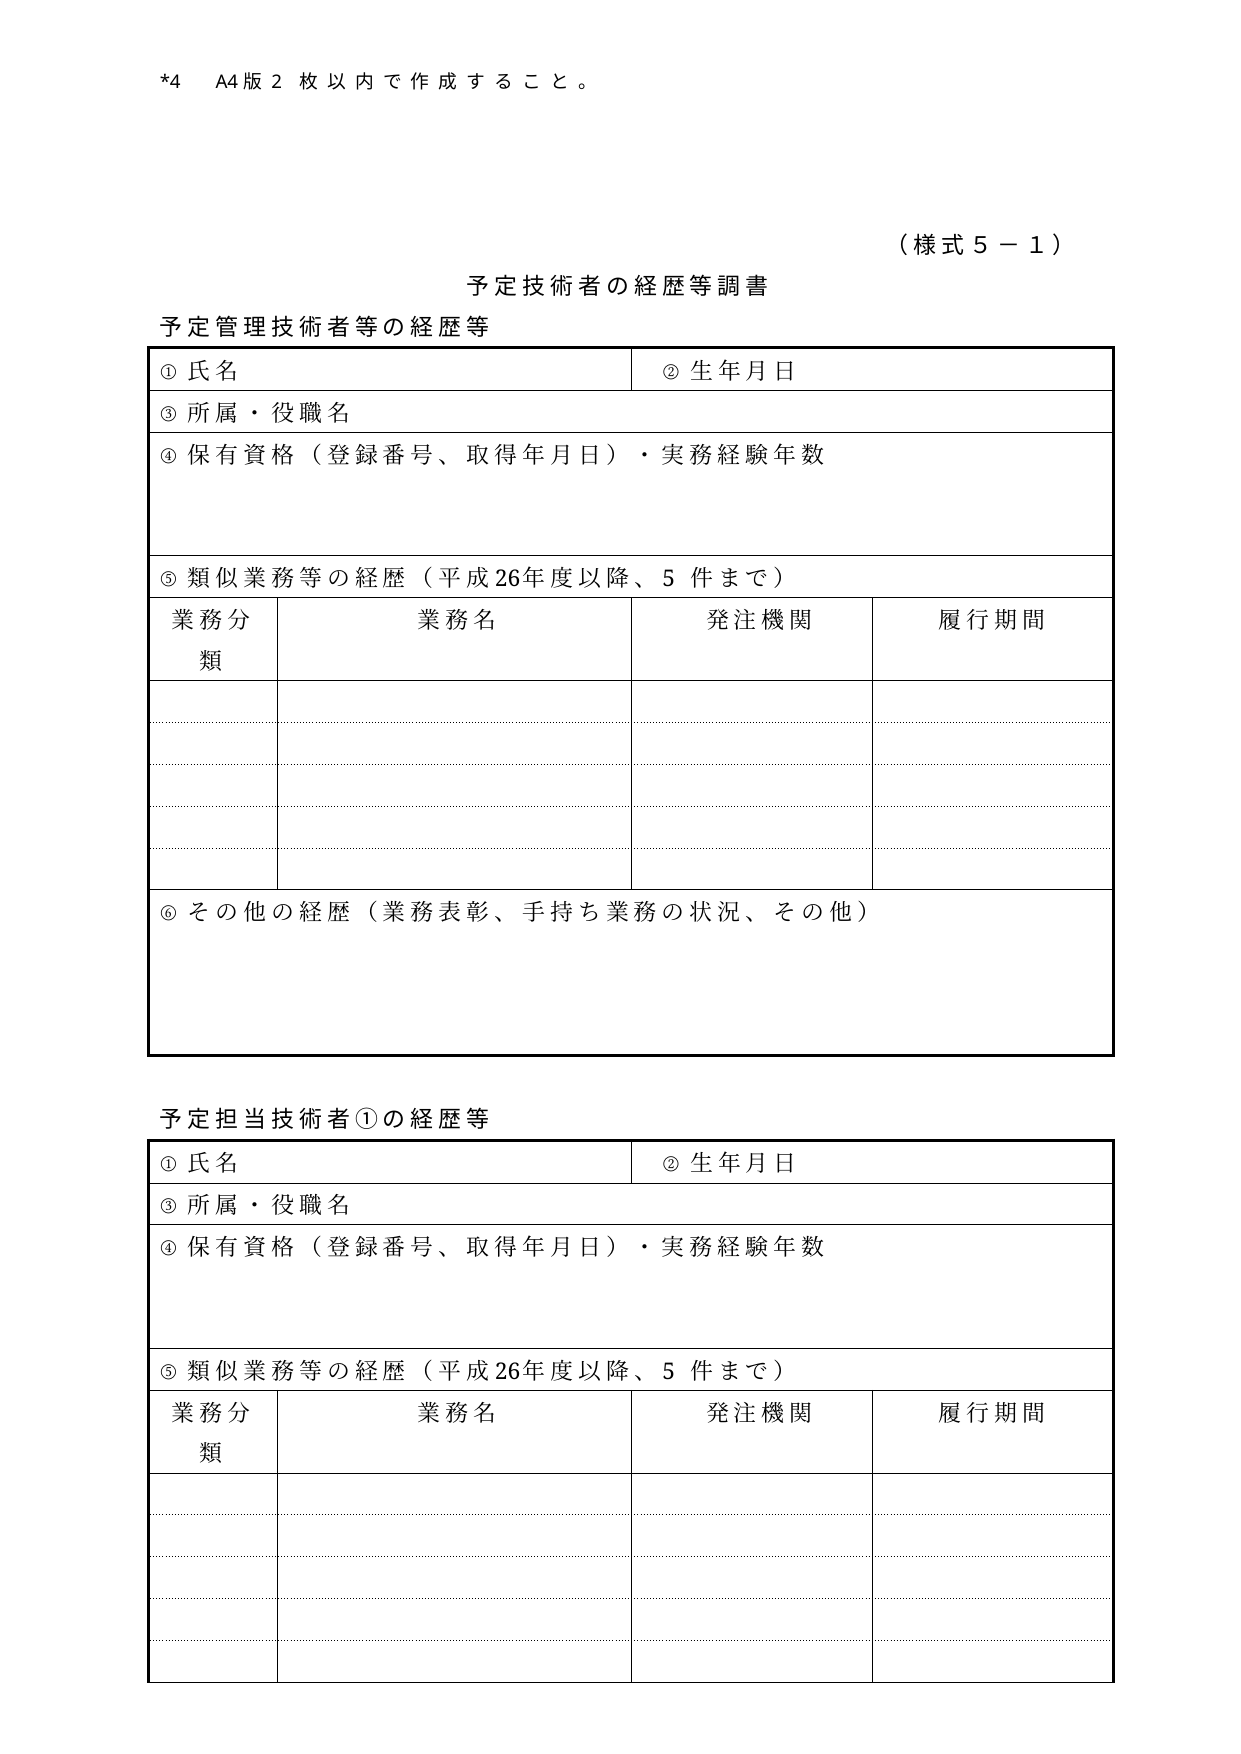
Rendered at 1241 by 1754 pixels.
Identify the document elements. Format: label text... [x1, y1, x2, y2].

table_cell ⑥その他の経歴（業務表彰、手持ち業務の状況、その他） [150, 890, 1112, 1054]
table_cell [632, 1514, 872, 1556]
table_cell [278, 1640, 631, 1682]
table_cell 業務分類 [150, 598, 277, 680]
table_cell [873, 722, 1112, 764]
list A4版2枚以内で作成すること。 [159, 60, 1081, 101]
table_cell [873, 806, 1112, 847]
table_cell ⑤類似業務等の経歴（平成26年度以降、5件まで） [150, 556, 1112, 597]
table_header ②生年月日 [632, 349, 1112, 390]
table_cell [150, 1556, 277, 1598]
text （様式５－１） [159, 223, 1081, 264]
table_cell [632, 1598, 872, 1640]
table_cell [150, 722, 277, 764]
table_cell [278, 1514, 631, 1556]
table_cell [632, 681, 872, 722]
table_cell [632, 722, 872, 764]
table_cell [150, 1640, 277, 1682]
table_cell [278, 1598, 631, 1640]
table_cell [278, 806, 631, 847]
table_cell [278, 764, 631, 806]
table_cell [150, 1514, 277, 1556]
table_cell [873, 764, 1112, 806]
table_cell [150, 806, 277, 847]
table_cell [278, 722, 631, 764]
table_cell 業務名 [278, 1391, 631, 1472]
table_cell [278, 848, 631, 889]
table_header ②生年月日 [632, 1142, 1112, 1182]
table_cell [278, 1474, 631, 1514]
table_cell 業務分類 [150, 1391, 277, 1472]
table_cell [150, 681, 277, 722]
table_cell [150, 1474, 277, 1514]
table_cell 発注機関 [632, 1391, 872, 1472]
table_cell [632, 1474, 872, 1514]
table_cell 履行期間 [873, 1391, 1112, 1472]
text 予定管理技術者等の経歴等 [159, 305, 1081, 346]
table_cell [278, 681, 631, 722]
table_cell [632, 848, 872, 889]
table_cell 業務名 [278, 598, 631, 680]
table_cell [150, 764, 277, 806]
table_cell [632, 764, 872, 806]
table_cell [150, 1598, 277, 1640]
table_cell 発注機関 [632, 598, 872, 680]
table_cell [873, 681, 1112, 722]
table_cell [873, 1598, 1112, 1640]
text 予定技術者の経歴等調書 [159, 264, 1081, 305]
table_cell [873, 848, 1112, 889]
table_cell [632, 1640, 872, 1682]
table_cell [278, 1556, 631, 1598]
table_cell ⑤類似業務等の経歴（平成26年度以降、5件まで） [150, 1349, 1112, 1390]
table_cell ④保有資格（登録番号、取得年月日）・実務経験年数 [150, 1225, 1112, 1348]
table_cell ④保有資格（登録番号、取得年月日）・実務経験年数 [150, 433, 1112, 555]
table_cell 履行期間 [873, 598, 1112, 680]
table_cell [873, 1640, 1112, 1682]
table_cell [873, 1556, 1112, 1598]
table_cell [150, 848, 277, 889]
table_cell [632, 806, 872, 847]
table_cell [632, 1556, 872, 1598]
table_cell ③所属・役職名 [150, 1184, 1112, 1224]
table_cell [873, 1514, 1112, 1556]
table_cell ③所属・役職名 [150, 391, 1112, 432]
text 予定担当技術者①の経歴等 [159, 1098, 1081, 1138]
table_header ①氏名 [150, 349, 631, 390]
table_header ①氏名 [150, 1142, 631, 1182]
table_cell [873, 1474, 1112, 1514]
